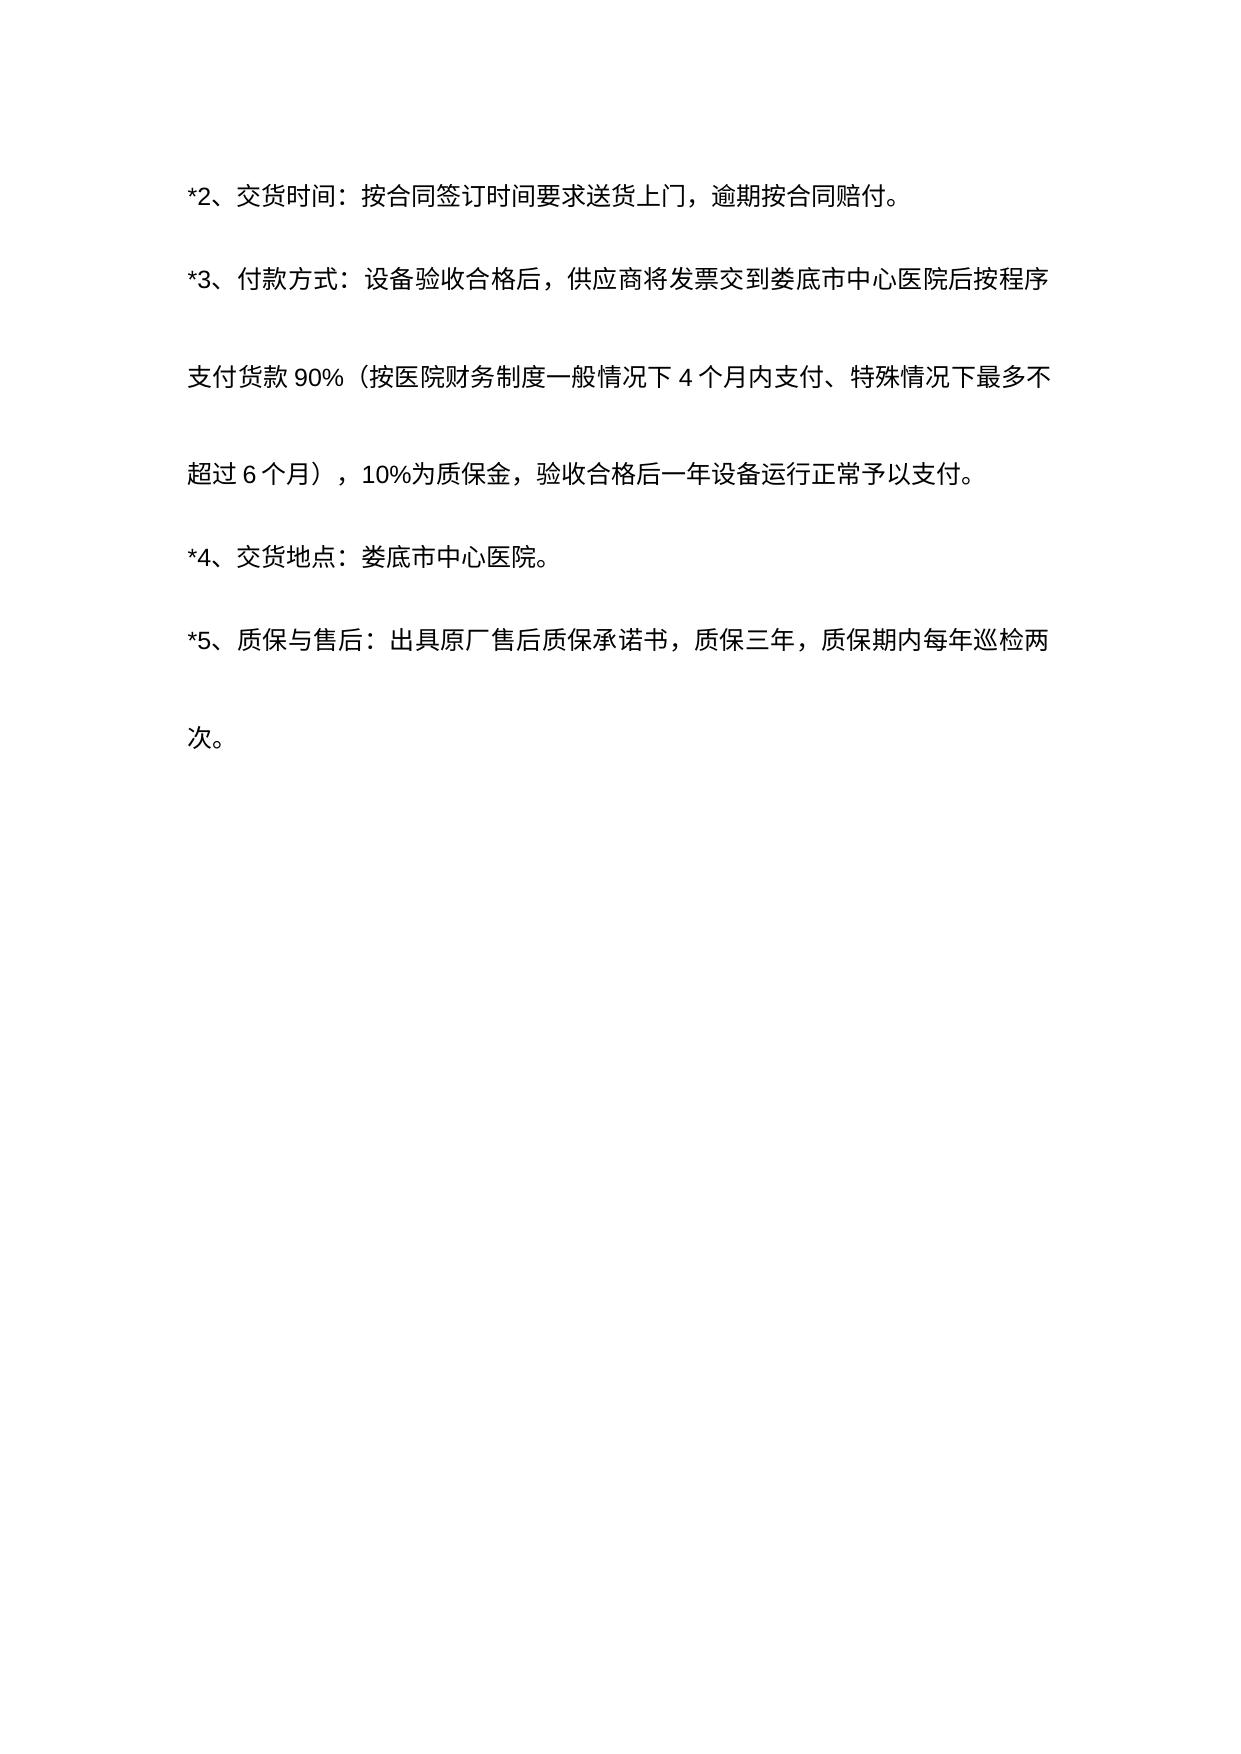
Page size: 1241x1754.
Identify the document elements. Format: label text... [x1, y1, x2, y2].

text *2、交货时间：按合同签订时间要求送货上门，逾期按合同赔付。 [187, 162, 1053, 227]
text *3、付款方式：设备验收合格后，供应商将发票交到娄底市中心医院后按程序支付货款90%（按医院财务制度一般情况下4个月内支付、特殊情况下最多不超过6个月），10%为质保金，验收合格后一年设备运行正常予以支付。 [187, 245, 1053, 505]
text *4、交货地点：娄底市中心医院。 [187, 523, 1053, 588]
text *5、质保与售后：出具原厂售后质保承诺书，质保三年，质保期内每年巡检两次。 [187, 606, 1053, 769]
